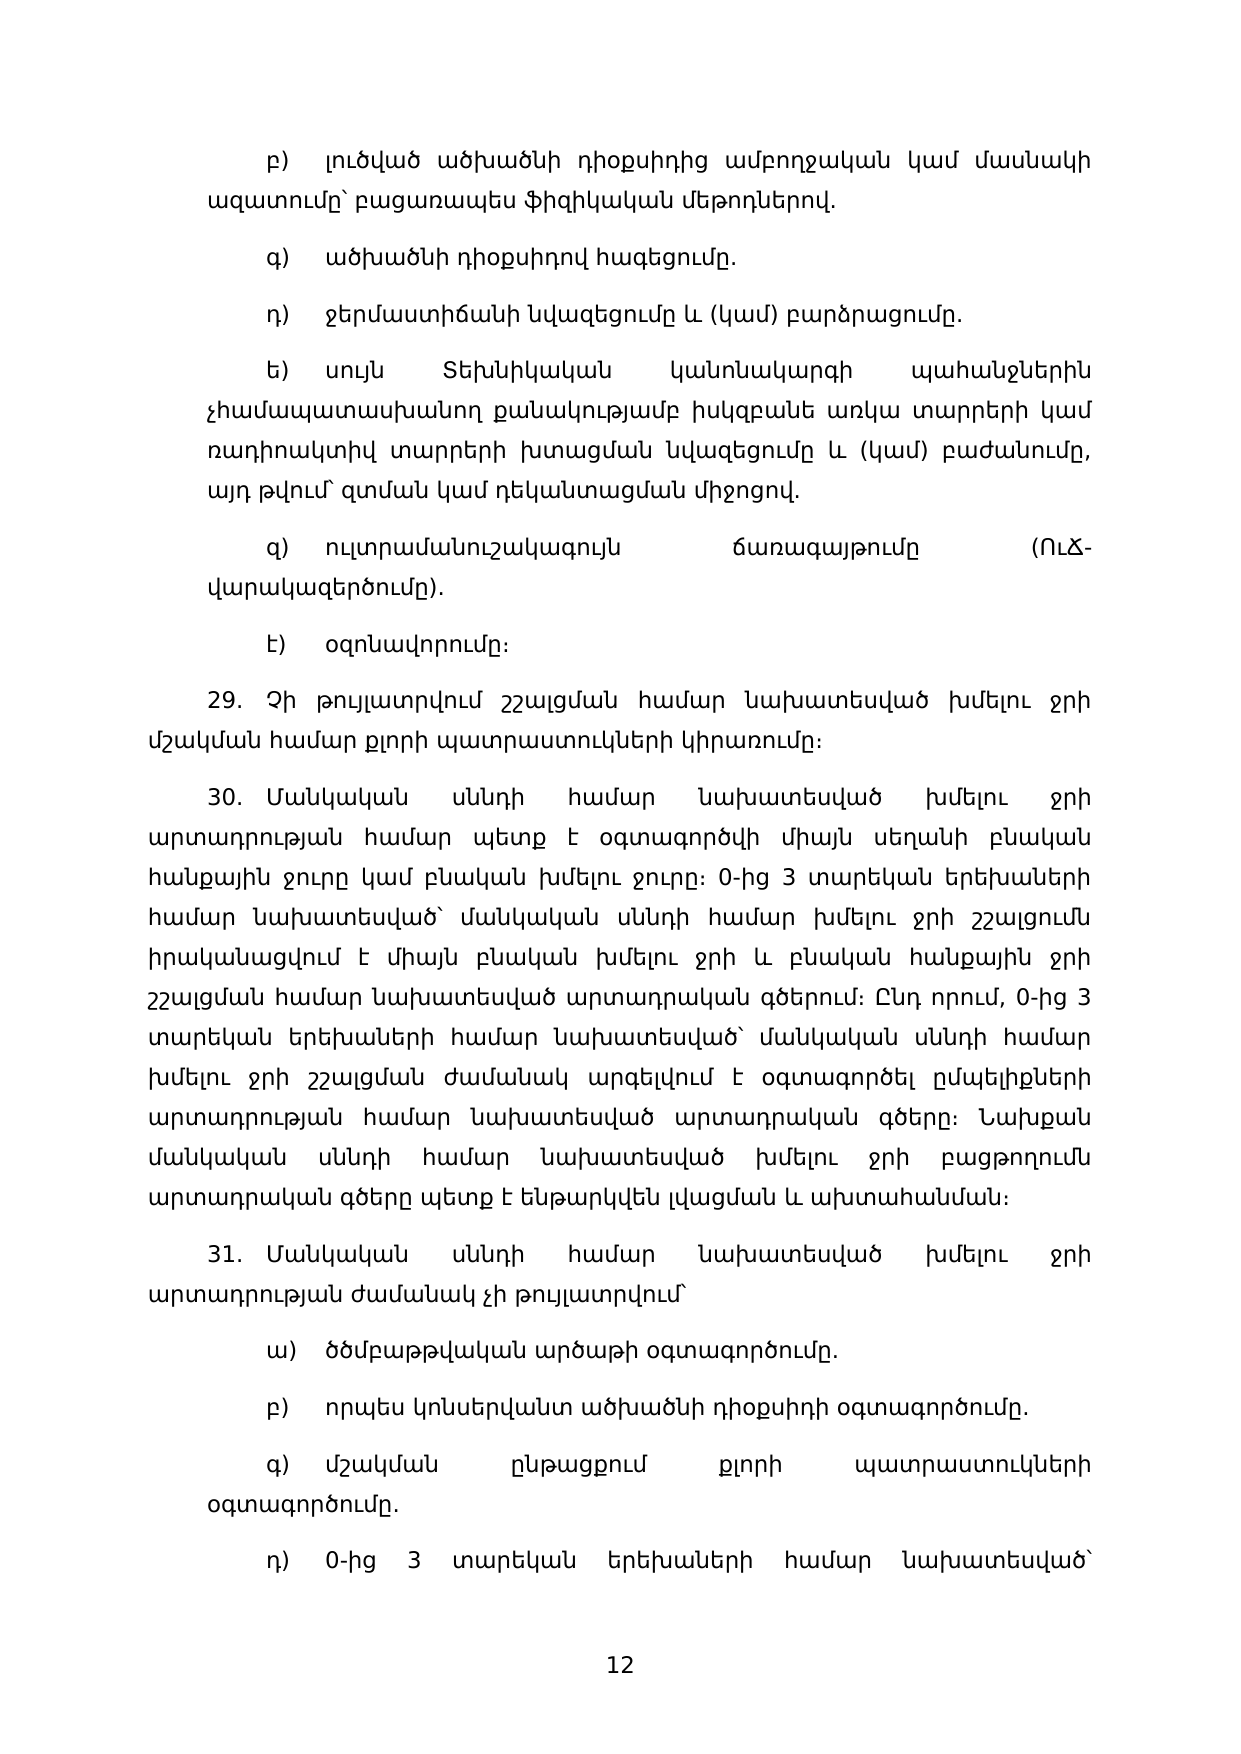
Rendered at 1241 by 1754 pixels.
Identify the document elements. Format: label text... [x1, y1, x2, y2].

text դ) ջերմաստիճանի նվազեցումը և (կամ) բարձրացումը. [207, 301, 1092, 328]
text բ) որպես կոնսերվանտ ածխածնի դիօքսիդի օգտագործումը. [207, 1394, 1092, 1421]
text գ) ածխածնի դիօքսիդով հագեցումը. [207, 244, 1092, 271]
text գ) մշակման ընթացքում քլորի պատրաստուկների օգտագործումը. [207, 1451, 1092, 1518]
text ե) սույն Տեխնիկական կանոնակարգի պահանջներին չհամապատասխանող քանակությամբ իսկզբանե առկա տարրերի կամ ռադիոակտիվ տարրերի խտացման նվազեցումը և (կամ) բաժանումը, այդ թվում՝ զտման կամ դեկանտացման միջոցով. [207, 358, 1092, 504]
text 30. Մանկական սննդի համար նախատեսված խմելու ջրի արտադրության համար պետք է օգտագործվի միայն սեղանի բնական հանքային ջուրը կամ բնական խմելու ջուրը։ 0-ից 3 տարեկան երեխաների համար նախատեսված՝ մանկական սննդի համար խմելու ջրի շշալցումն իրականացվում է միայն բնական խմելու ջրի և բնական հանքային ջրի շշալցման համար նախատեսված արտադրական գծերում։ Ընդ որում, 0-ից 3 տարեկան երեխաների համար նախատեսված՝ մանկական սննդի համար խմելու ջրի շշալցման ժամանակ արգելվում է օգտագործել ըմպելիքների արտադրության համար նախատեսված արտադրական գծերը։ Նախքան մանկական սննդի համար նախատեսված խմելու ջրի բացթողումն արտադրական գծերը պետք է ենթարկվեն լվացման և ախտահանման։ [148, 784, 1092, 1211]
text 31. Մանկական սննդի համար նախատեսված խմելու ջրի արտադրության ժամանակ չի թույլատրվում՝ [148, 1241, 1092, 1308]
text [207, 1548, 1092, 1574]
text բ) լուծված ածխածնի դիօքսիդից ամբողջական կամ մասնակի ազատումը՝ բացառապես ֆիզիկական մեթոդներով. [207, 148, 1092, 214]
text 29. Չի թույլատրվում շշալցման համար նախատեսված խմելու ջրի մշակման համար քլորի պատրաստուկների կիրառումը։ [148, 688, 1092, 754]
text ա) ծծմբաթթվական արծաթի օգտագործումը. [207, 1338, 1092, 1364]
text զ) ուլտրամանուշակագույն ճառագայթումը (ՈւՃ-վարակազերծումը). [207, 534, 1092, 601]
text է) օզոնավորումը։ [207, 631, 1092, 658]
